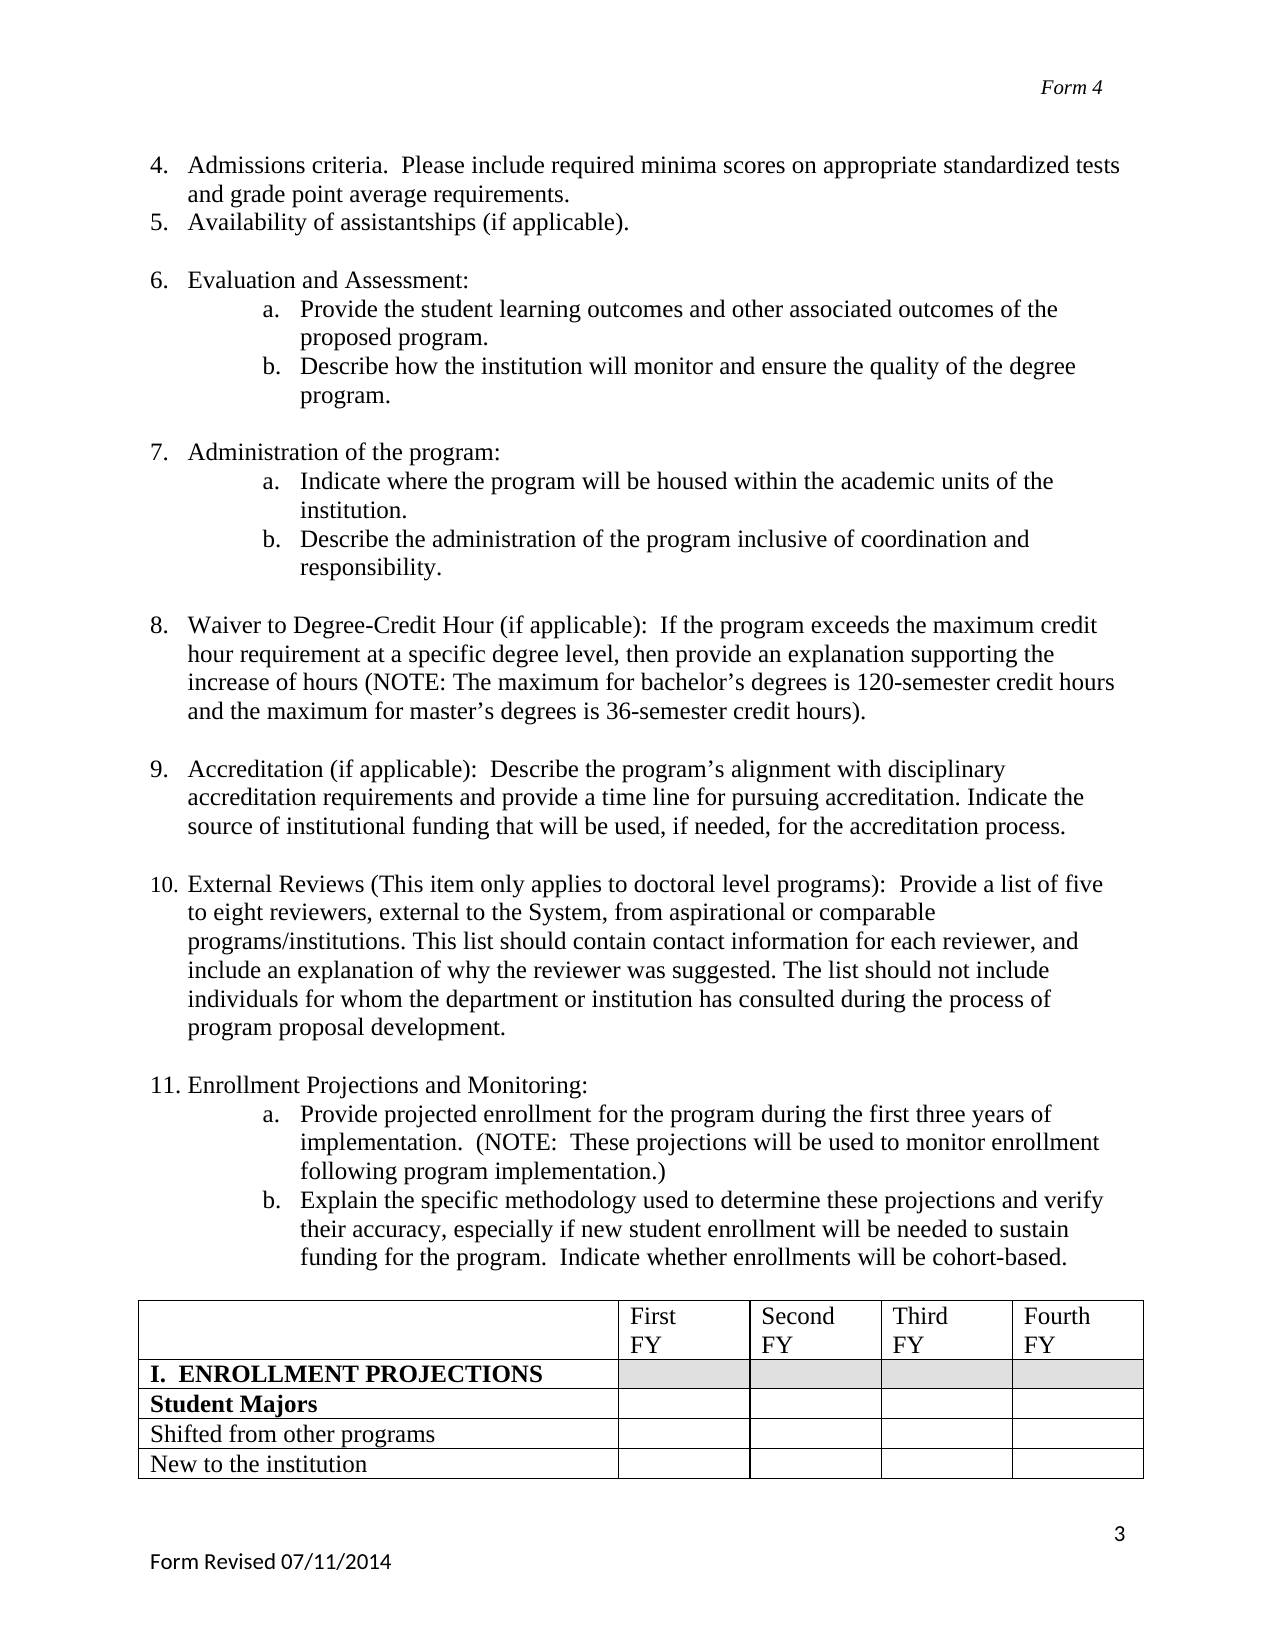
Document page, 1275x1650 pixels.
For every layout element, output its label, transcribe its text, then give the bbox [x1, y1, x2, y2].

table_cell [751, 1360, 881, 1388]
table_cell New to the institution [139, 1449, 618, 1478]
table_cell [1013, 1449, 1143, 1478]
list Accreditation (if applicable): Describe the program’s alignment with disciplinary accreditation requirements and provide a time line for pursuing accreditation. Indicate the source of institutional funding that will be used, if needed, for the accreditation process. [150, 754, 1125, 840]
table_header [139, 1301, 618, 1358]
table_header First FY [619, 1301, 749, 1358]
list Provide the student learning outcomes and other associated outcomes of the proposed program. [262, 294, 1125, 351]
table_cell Shifted from other programs [139, 1419, 618, 1448]
list Administration of the program: [150, 437, 1125, 466]
table_cell [751, 1419, 881, 1448]
list Indicate where the program will be housed within the academic units of the institution. [262, 466, 1125, 524]
table_cell [882, 1360, 1012, 1388]
table_cell [619, 1360, 749, 1388]
table_cell [619, 1419, 749, 1448]
list Waiver to Degree-Credit Hour (if applicable): If the program exceeds the maximum credit hour requirement at a specific degree level, then provide an explanation supporting the increase of hours (NOTE: The maximum for bachelor’s degrees is 120-semester credit hours and the maximum for master’s degrees is 36-semester credit hours). [150, 610, 1125, 725]
table_cell Student Majors [139, 1389, 618, 1418]
list Admissions criteria. Please include required minima scores on appropriate standardized tests and grade point average requirements. [150, 150, 1125, 207]
list External Reviews (This item only applies to doctoral level programs): Provide a list of five to eight reviewers, external to the System, from aspirational or comparable programs/institutions. This list should contain contact information for each reviewer, and include an explanation of why the reviewer was suggested. The list should not include individuals for whom the department or institution has consulted during the process of program proposal development. [150, 869, 1125, 1041]
table_header Fourth FY [1013, 1301, 1143, 1358]
list Availability of assistantships (if applicable). [150, 207, 1125, 236]
table_cell [619, 1389, 749, 1418]
list Provide projected enrollment for the program during the first three years of implementation. (NOTE: These projections will be used to monitor enrollment following program implementation.) [262, 1099, 1125, 1185]
table_cell [882, 1389, 1012, 1418]
list Describe the administration of the program inclusive of coordination and responsibility. [262, 524, 1125, 581]
list Describe how the institution will monitor and ensure the quality of the degree program. [262, 351, 1125, 409]
table_cell [882, 1449, 1012, 1478]
table_cell [882, 1419, 1012, 1448]
list Enrollment Projections and Monitoring: [150, 1070, 1125, 1099]
table_cell [751, 1449, 881, 1478]
table_header Third FY [882, 1301, 1012, 1358]
table_cell [1013, 1389, 1143, 1418]
table_cell [751, 1389, 881, 1418]
table_cell I. ENROLLMENT PROJECTIONS [139, 1360, 618, 1388]
list Explain the specific methodology used to determine these projections and verify their accuracy, especially if new student enrollment will be needed to sustain funding for the program. Indicate whether enrollments will be cohort-based. [262, 1185, 1125, 1271]
table_cell [1013, 1419, 1143, 1448]
table_header Second FY [751, 1301, 881, 1358]
table_cell [619, 1449, 749, 1478]
list Evaluation and Assessment: [150, 265, 1125, 294]
table_cell [1013, 1360, 1143, 1388]
